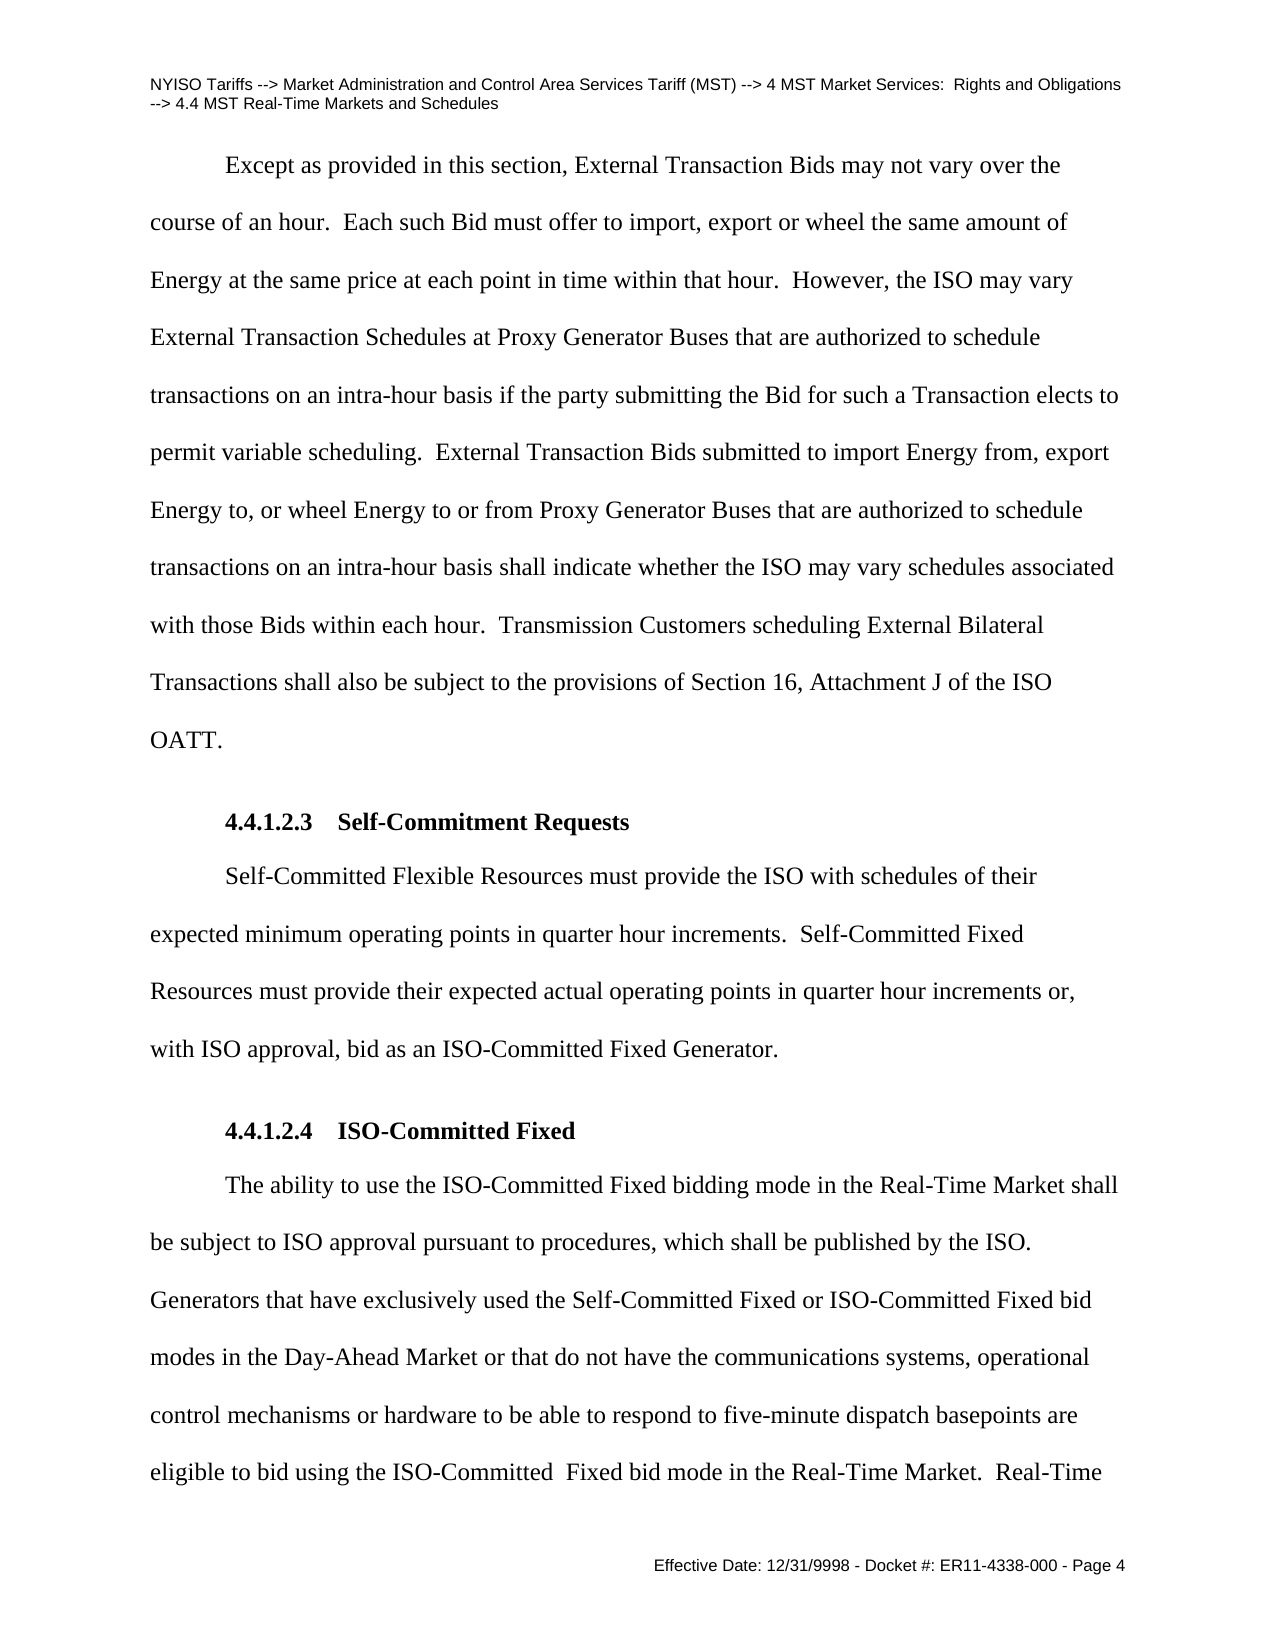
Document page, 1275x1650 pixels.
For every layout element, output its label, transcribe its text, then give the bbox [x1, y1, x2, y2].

text Self-Committed Flexible Resources must provide the ISO with schedules of their expected minimum operating points in quarter hour increments. Self-Committed Fixed Resources must provide their expected actual operating points in quarter hour increments or, with ISO approval, bid as an ISO-Committed Fixed Generator. [150, 861, 1125, 1062]
text Except as provided in this section, External Transaction Bids may not vary over the course of an hour. Each such Bid must offer to import, export or wheel the same amount of Energy at the same price at each point in time within that hour. However, the ISO may vary External Transaction Schedules at Proxy Generator Buses that are authorized to schedule transactions on an intra-hour basis if the party submitting the Bid for such a Transaction elects to permit variable scheduling. External Transaction Bids submitted to import Energy from, export Energy to, or wheel Energy to or from Proxy Generator Buses that are authorized to schedule transactions on an intra-hour basis shall indicate whether the ISO may vary schedules associated with those Bids within each hour. Transmission Customers scheduling External Bilateral Transactions shall also be subject to the provisions of Section 16, Attachment J of the ISO OATT. [150, 150, 1125, 754]
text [150, 1170, 1125, 1486]
text 4.4.1.2.4 ISO-Committed Fixed [225, 1116, 1125, 1145]
text 4.4.1.2.3 Self-Commitment Requests [225, 807, 1125, 836]
